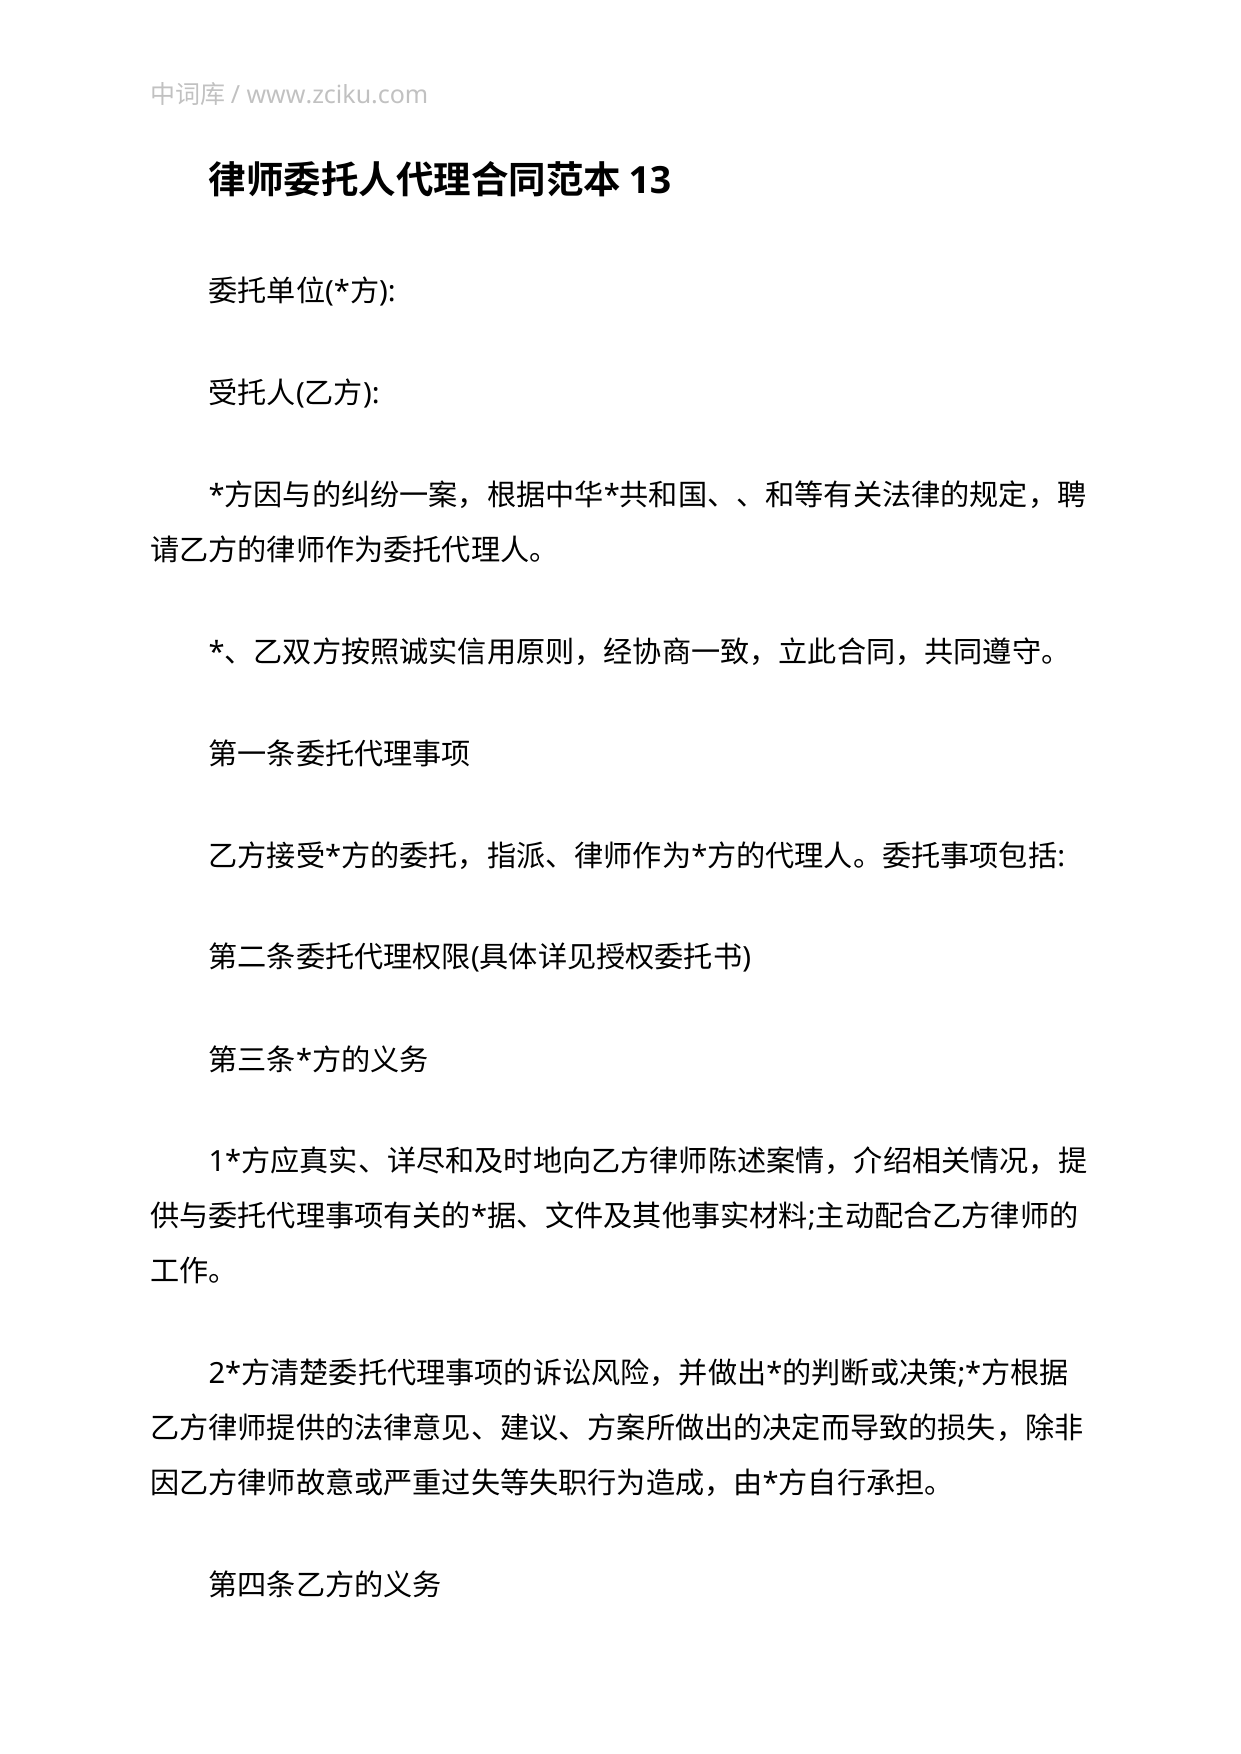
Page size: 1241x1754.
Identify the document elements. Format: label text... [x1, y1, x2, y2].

text 委托单位(*方): [150, 268, 1090, 310]
text *、乙双方按照诚实信用原则，经协商一致，立此合同，共同遵守。 [150, 628, 1090, 671]
text 乙方接受*方的委托，指派、律师作为*方的代理人。委托事项包括: [150, 832, 1090, 874]
text 1*方应真实、详尽和及时地向乙方律师陈述案情，介绍相关情况，提供与委托代理事项有关的*据、文件及其他事实材料;主动配合乙方律师的工作。 [150, 1138, 1090, 1290]
text 律师委托人代理合同范本13 [150, 150, 1090, 204]
text 第一条委托代理事项 [150, 730, 1090, 773]
text 受托人(乙方): [150, 369, 1090, 412]
text 第四条乙方的义务 [150, 1562, 1090, 1604]
text 2*方清楚委托代理事项的诉讼风险，并做出*的判断或决策;*方根据乙方律师提供的法律意见、建议、方案所做出的决定而导致的损失，除非因乙方律师故意或严重过失等失职行为造成，由*方自行承担。 [150, 1350, 1090, 1502]
text *方因与的纠纷一案，根据中华*共和国、、和等有关法律的规定，聘请乙方的律师作为委托代理人。 [150, 472, 1090, 569]
text 第三条*方的义务 [150, 1036, 1090, 1078]
text 第二条委托代理权限(具体详见授权委托书) [150, 934, 1090, 976]
